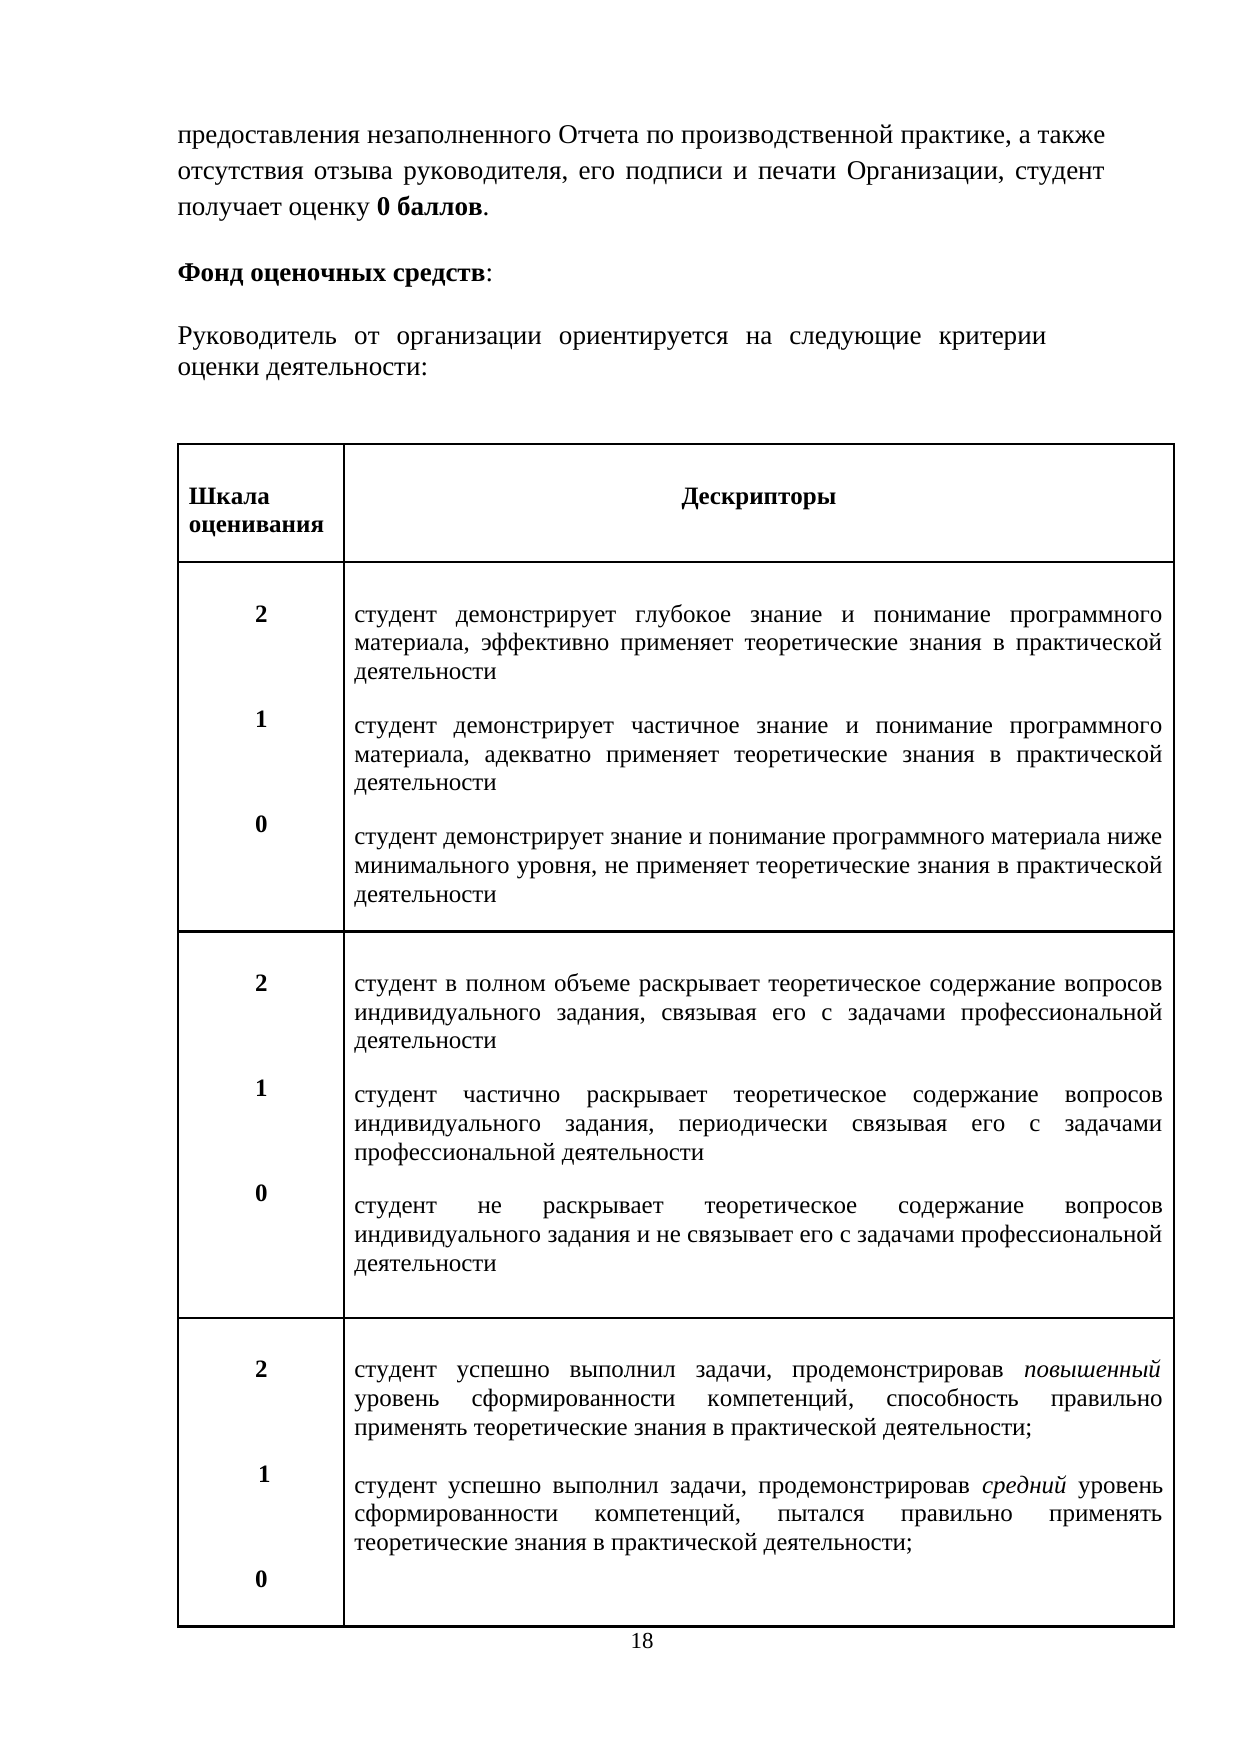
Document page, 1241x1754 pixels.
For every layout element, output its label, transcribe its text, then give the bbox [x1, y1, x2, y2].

table_header Шкала оценивания [179, 445, 343, 561]
text Фонд оценочных средств: [177, 256, 1047, 288]
table_cell студент в полном объеме раскрывает теоретическое содержание вопросов индивидуального задания, связывая его с задачами профессиональной деятельности студент частично раскрывает теоретическое содержание вопросов индивидуального задания, периодически связывая его с задачами профессиональной деятельности студент не раскрывает теоретическое содержание вопросов индивидуального задания и не связывает его с задачами профессиональной деятельности [345, 933, 1173, 1317]
table_cell 2 1 0 [179, 563, 343, 930]
table_header Дескрипторы [345, 445, 1173, 561]
table_cell 2 1 0 [179, 1319, 343, 1625]
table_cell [345, 1319, 1173, 1625]
table_cell студент демонстрирует глубокое знание и понимание программного материала, эффективно применяет теоретические знания в практической деятельности студент демонстрирует частичное знание и понимание программного материала, адекватно применяет теоретические знания в практической деятельности студент демонстрирует знание и понимание программного материала ниже минимального уровня, не применяет теоретические знания в практической деятельности [345, 563, 1173, 930]
table_cell 2 1 0 [179, 933, 343, 1317]
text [177, 118, 1106, 221]
text Руководитель от организации ориентируется на следующие критерии оценки деятельности: [177, 319, 1047, 381]
